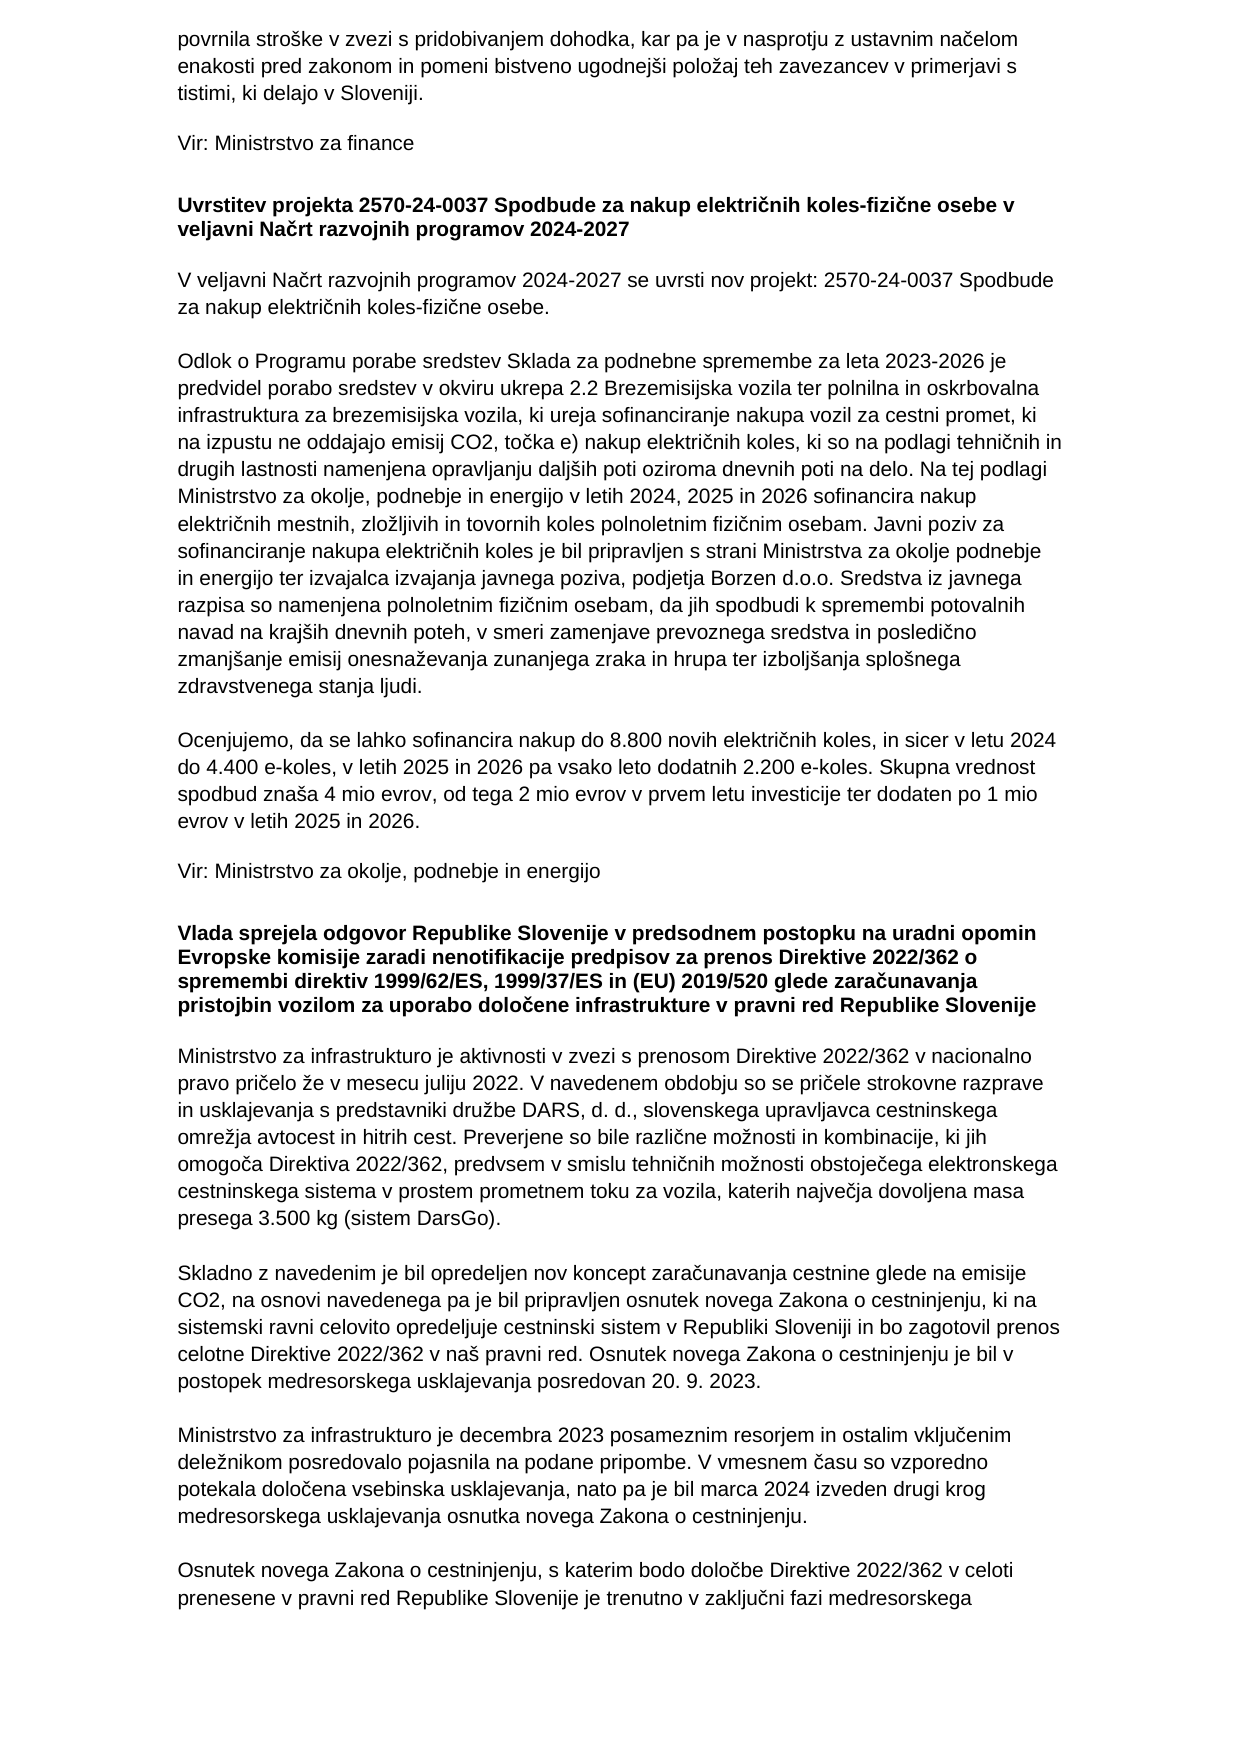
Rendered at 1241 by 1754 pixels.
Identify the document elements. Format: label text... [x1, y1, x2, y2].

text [177, 25, 1063, 106]
text Vir: Ministrstvo za okolje, podnebje in energijo [177, 859, 1063, 883]
text Ministrstvo za infrastrukturo je decembra 2023 posameznim resorjem in ostalim vključenim deležnikom posredovalo pojasnila na podane pripombe. V vmesnem času so vzporedno potekala določena vsebinska usklajevanja, nato pa je bil marca 2024 izveden drugi krog medresorskega usklajevanja osnutka novega Zakona o cestninjenju. [177, 1421, 1063, 1529]
subtitle Uvrstitev projekta 2570-24-0037 Spodbude za nakup električnih koles-fizične osebe v veljavni Načrt razvojnih programov 2024-2027 [177, 193, 1063, 241]
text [177, 1556, 1063, 1610]
text Ocenjujemo, da se lahko sofinancira nakup do 8.800 novih električnih koles, in sicer v letu 2024 do 4.400 e-koles, v letih 2025 in 2026 pa vsako leto dodatnih 2.200 e-koles. Skupna vrednost spodbud znaša 4 mio evrov, od tega 2 mio evrov v prvem letu investicije ter dodaten po 1 mio evrov v letih 2025 in 2026. [177, 726, 1063, 834]
text V veljavni Načrt razvojnih programov 2024-2027 se uvrsti nov projekt: 2570-24-0037 Spodbude za nakup električnih koles-fizične osebe. [177, 266, 1063, 320]
text Ministrstvo za infrastrukturo je aktivnosti v zvezi s prenosom Direktive 2022/362 v nacionalno pravo pričelo že v mesecu juliju 2022. V navedenem obdobju so se pričele strokovne razprave in usklajevanja s predstavniki družbe DARS, d. d., slovenskega upravljavca cestninskega omrežja avtocest in hitrih cest. Preverjene so bile različne možnosti in kombinacije, ki jih omogoča Direktiva 2022/362, predvsem v smislu tehničnih možnosti obstoječega elektronskega cestninskega sistema v prostem prometnem toku za vozila, katerih največja dovoljena masa presega 3.500 kg (sistem DarsGo). [177, 1042, 1063, 1231]
text Odlok o Programu porabe sredstev Sklada za podnebne spremembe za leta 2023-2026 je predvidel porabo sredstev v okviru ukrepa 2.2 Brezemisijska vozila ter polnilna in oskrbovalna infrastruktura za brezemisijska vozila, ki ureja sofinanciranje nakupa vozil za cestni promet, ki na izpustu ne oddajajo emisij CO2, točka e) nakup električnih koles, ki so na podlagi tehničnih in drugih lastnosti namenjena opravljanju daljših poti oziroma dnevnih poti na delo. Na tej podlagi Ministrstvo za okolje, podnebje in energijo v letih 2024, 2025 in 2026 sofinancira nakup električnih mestnih, zložljivih in tovornih koles polnoletnim fizičnim osebam. Javni poziv za sofinanciranje nakupa električnih koles je bil pripravljen s strani Ministrstva za okolje podnebje in energijo ter izvajalca izvajanja javnega poziva, podjetja Borzen d.o.o. Sredstva iz javnega razpisa so namenjena polnoletnim fizičnim osebam, da jih spodbudi k spremembi potovalnih navad na krajših dnevnih poteh, v smeri zamenjave prevoznega sredstva in posledično zmanjšanje emisij onesnaževanja zunanjega zraka in hrupa ter izboljšanja splošnega zdravstvenega stanja ljudi. [177, 347, 1063, 699]
subtitle Vlada sprejela odgovor Republike Slovenije v predsodnem postopku na uradni opomin Evropske komisije zaradi nenotifikacije predpisov za prenos Direktive 2022/362 o spremembi direktiv 1999/62/ES, 1999/37/ES in (EU) 2019/520 glede zaračunavanja pristojbin vozilom za uporabo določene infrastrukture v pravni red Republike Slovenije [177, 921, 1063, 1017]
text Skladno z navedenim je bil opredeljen nov koncept zaračunavanja cestnine glede na emisije CO2, na osnovi navedenega pa je bil pripravljen osnutek novega Zakona o cestninjenju, ki na sistemski ravni celovito opredeljuje cestninski sistem v Republiki Sloveniji in bo zagotovil prenos celotne Direktive 2022/362 v naš pravni red. Osnutek novega Zakona o cestninjenju je bil v postopek medresorskega usklajevanja posredovan 20. 9. 2023. [177, 1258, 1063, 1394]
text Vir: Ministrstvo za finance [177, 131, 1063, 155]
